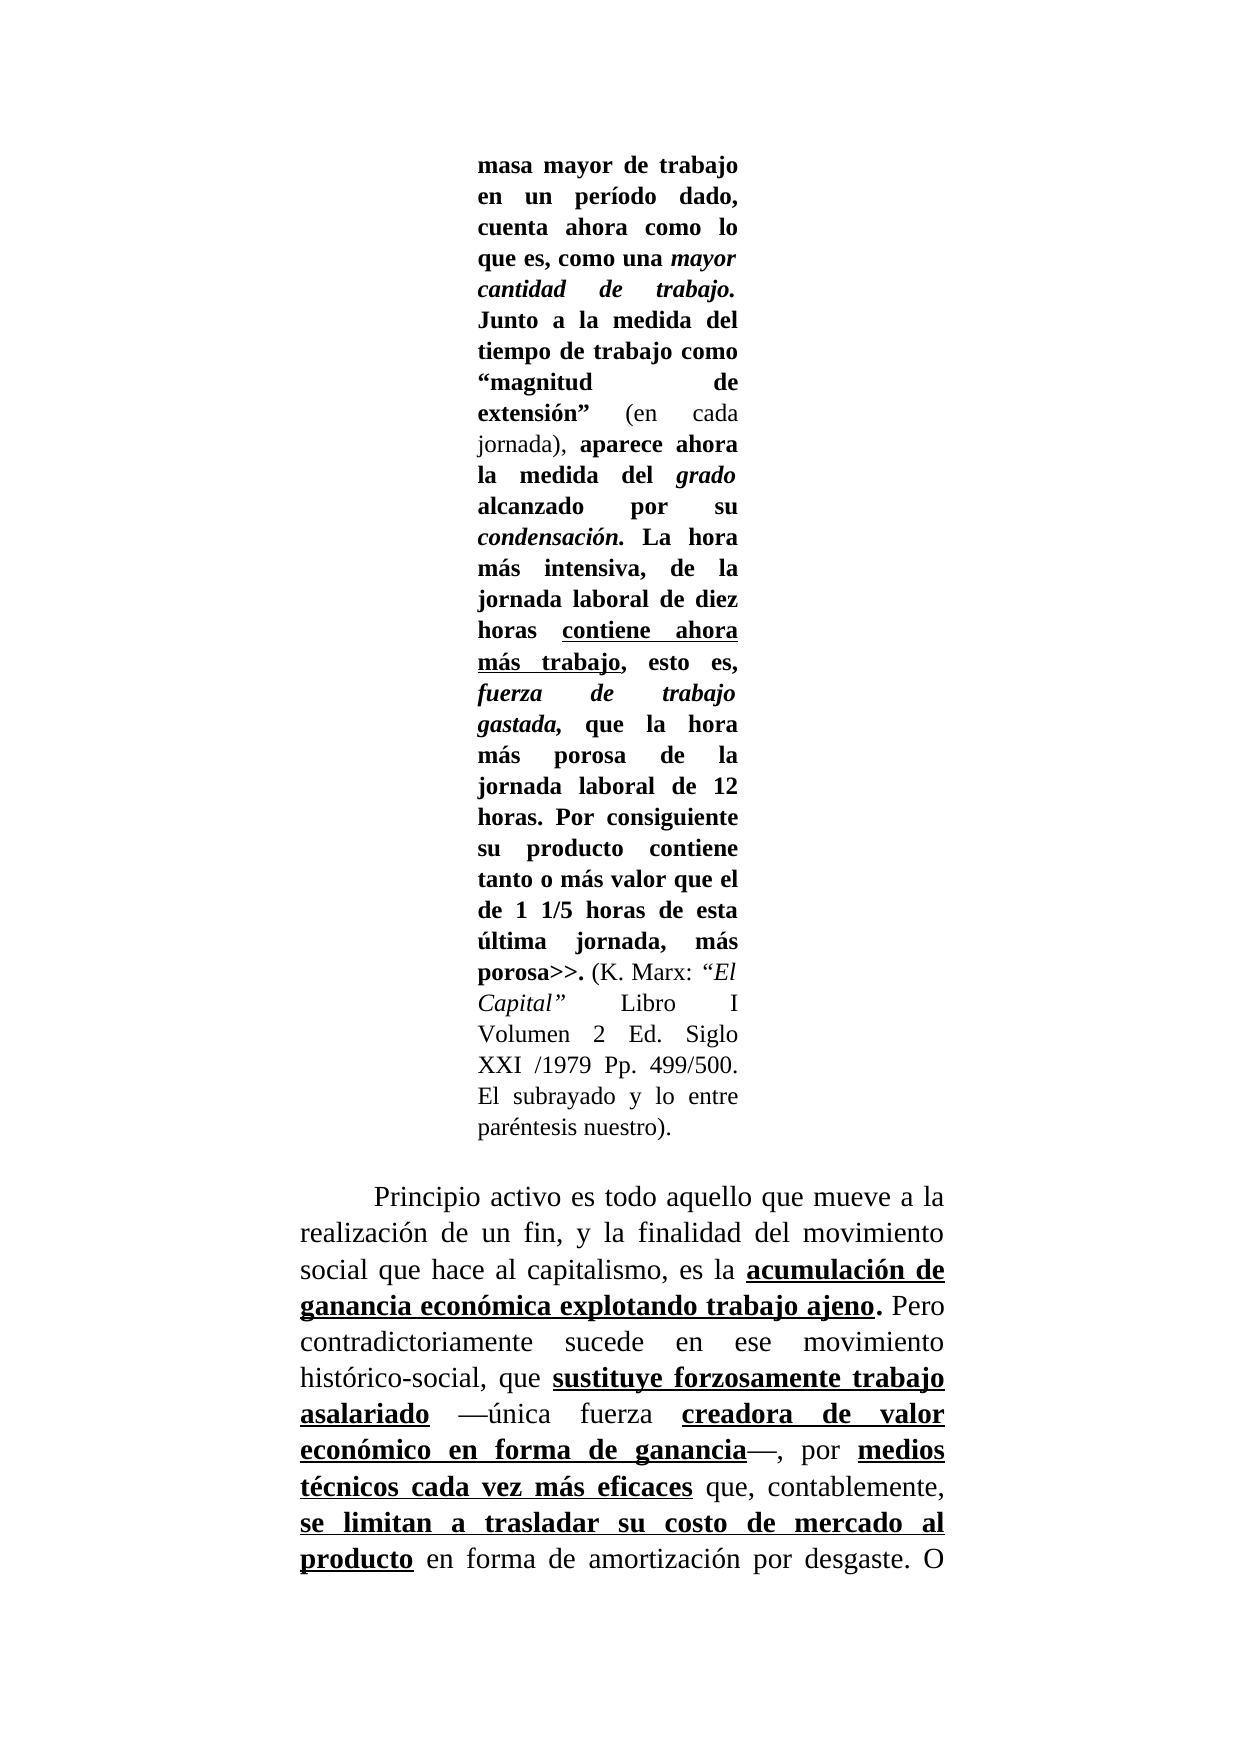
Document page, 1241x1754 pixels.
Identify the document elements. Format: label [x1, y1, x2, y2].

text [477, 150, 738, 1141]
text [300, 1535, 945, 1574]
text [300, 1179, 945, 1534]
